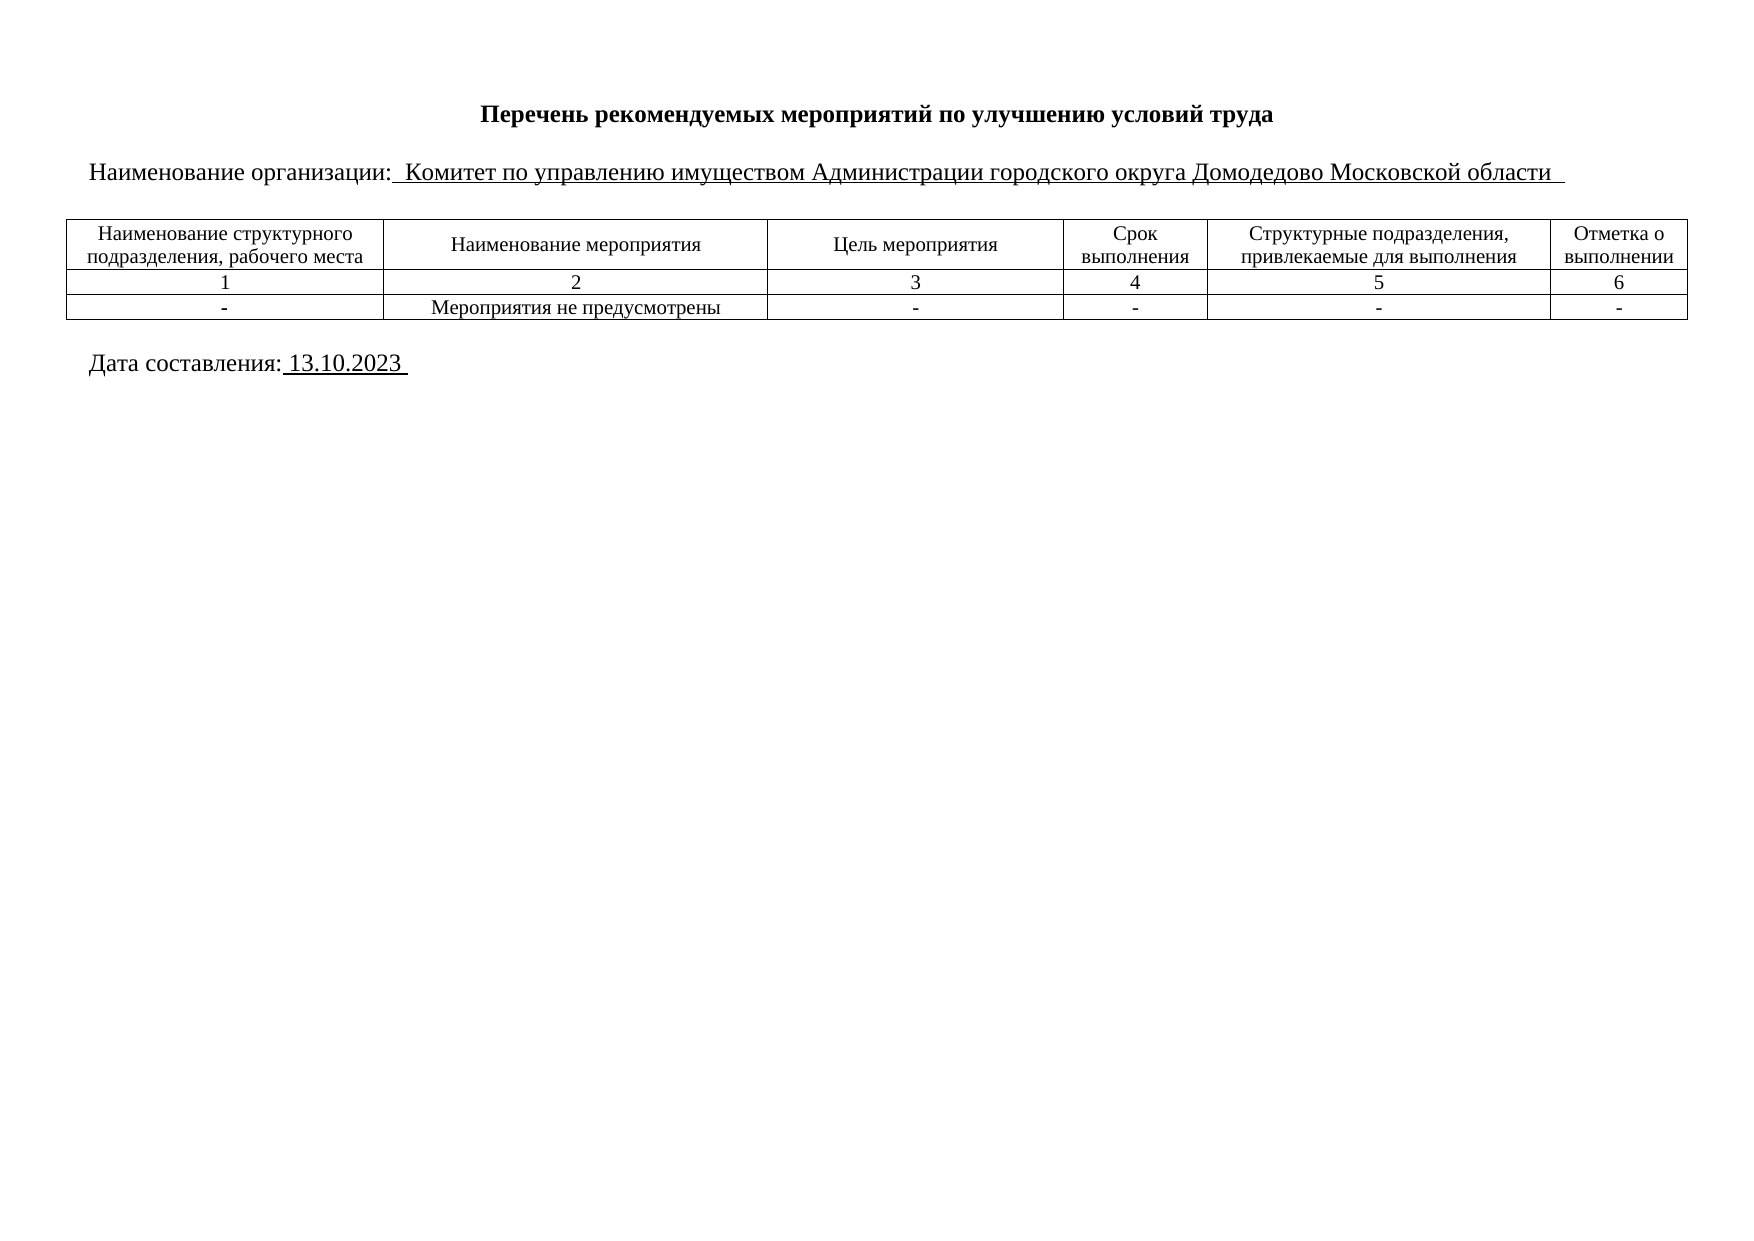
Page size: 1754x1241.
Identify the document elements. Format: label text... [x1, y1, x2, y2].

table_cell - [768, 295, 1063, 319]
table_header Наименование структурного подразделения, рабочего места [67, 220, 383, 268]
table_cell 1 [67, 270, 383, 294]
table_cell - [1208, 295, 1550, 319]
table_cell - [67, 295, 383, 319]
table_header Наименование мероприятия [384, 220, 767, 268]
table_header Структурные подразделения, привлекаемые для выполнения [1208, 220, 1550, 268]
text Наименование организации: Комитет по управлению имуществом Администрации городского округа Домодедово Московской области [89, 157, 1665, 186]
table_cell - [1551, 295, 1687, 319]
table_header Срок выполнения [1064, 220, 1207, 268]
table_cell Мероприятия не предусмотрены [384, 295, 767, 319]
text Перечень рекомендуемых мероприятий по улучшению условий труда [89, 99, 1665, 128]
table_cell 5 [1208, 270, 1550, 294]
table_header Цель мероприятия [768, 220, 1063, 268]
table_cell 6 [1551, 270, 1687, 294]
text Дата составления: 13.10.2023 [89, 348, 1665, 377]
table_cell - [1064, 295, 1207, 319]
table_header Отметка о выполнении [1551, 220, 1687, 268]
table_cell 2 [384, 270, 767, 294]
table_cell 3 [768, 270, 1063, 294]
table_cell 4 [1064, 270, 1207, 294]
